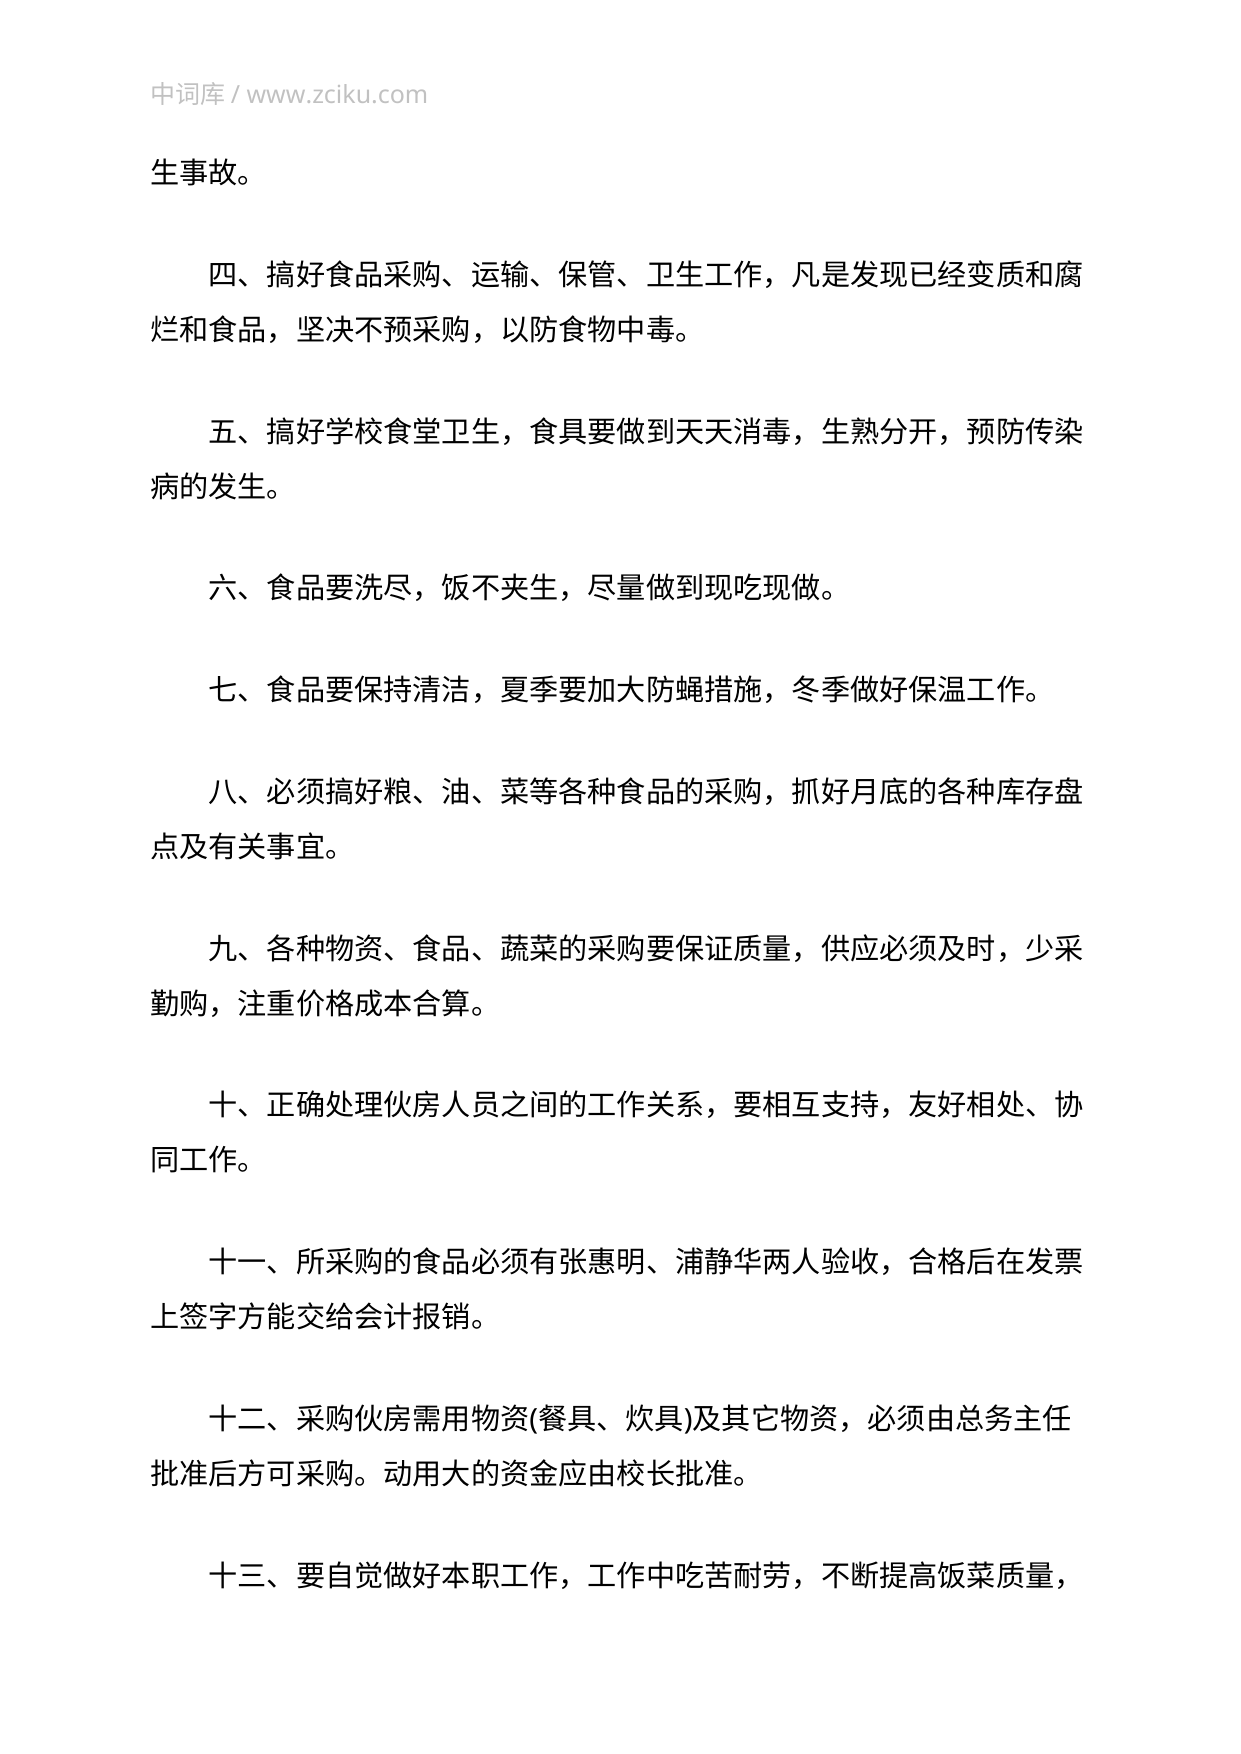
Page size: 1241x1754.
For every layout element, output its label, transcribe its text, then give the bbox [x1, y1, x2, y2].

text 十二、采购伙房需用物资(餐具、炊具)及其它物资，必须由总务主任批准后方可采购。动用大的资金应由校长批准。 [150, 1395, 1090, 1493]
text 十一、所采购的食品必须有张惠明、浦静华两人验收，合格后在发票上签字方能交给会计报销。 [150, 1239, 1090, 1336]
text 十、正确处理伙房人员之间的工作关系，要相互支持，友好相处、协同工作。 [150, 1082, 1090, 1179]
text 六、食品要洗尽，饭不夹生，尽量做到现吃现做。 [150, 565, 1090, 607]
text 九、各种物资、食品、蔬菜的采购要保证质量，供应必须及时，少采勤购，注重价格成本合算。 [150, 925, 1090, 1022]
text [150, 1552, 1090, 1594]
text 四、搞好食品采购、运输、保管、卫生工作，凡是发现已经变质和腐烂和食品，坚决不预采购，以防食物中毒。 [150, 252, 1090, 349]
text 八、必须搞好粮、油、菜等各种食品的采购，抓好月底的各种库存盘点及有关事宜。 [150, 769, 1090, 866]
text 五、搞好学校食堂卫生，食具要做到天天消毒，生熟分开，预防传染病的发生。 [150, 408, 1090, 506]
text 七、食品要保持清洁，夏季要加大防蝇措施，冬季做好保温工作。 [150, 667, 1090, 709]
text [150, 150, 1090, 192]
